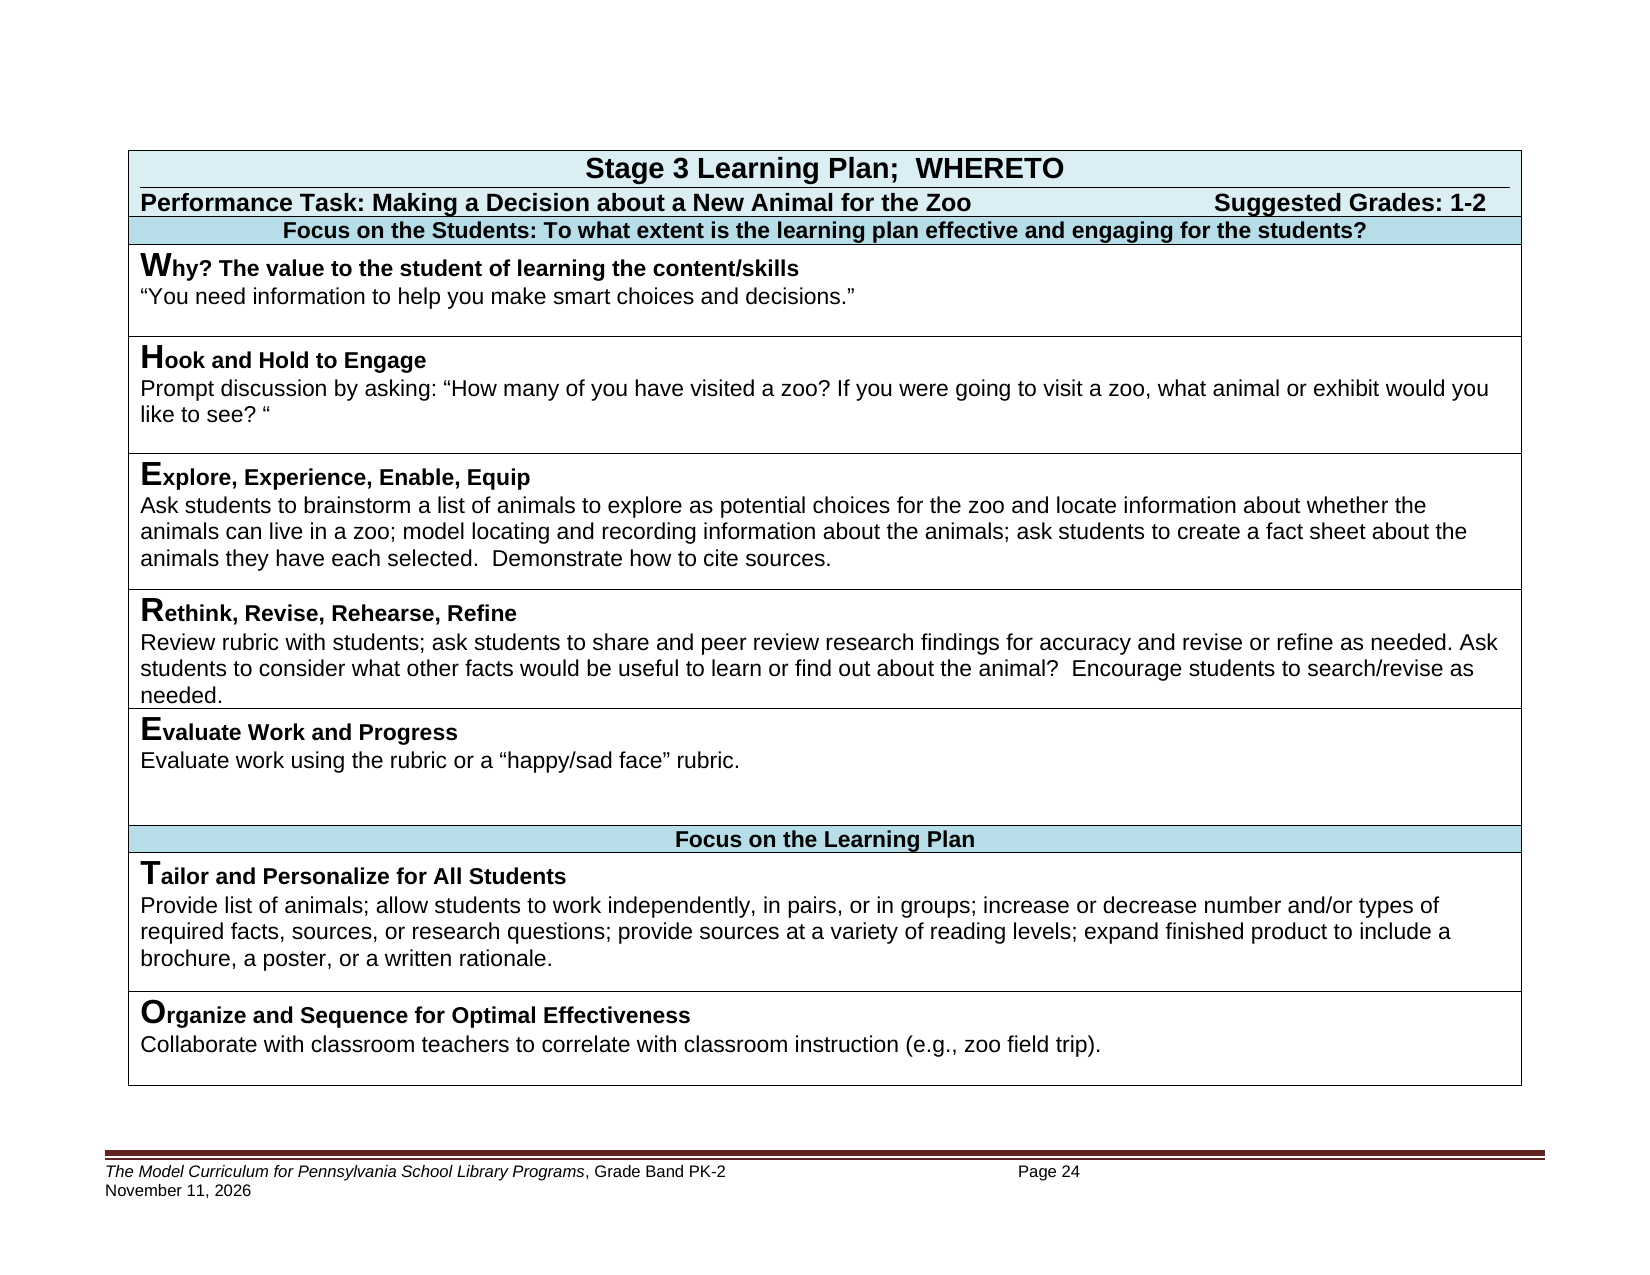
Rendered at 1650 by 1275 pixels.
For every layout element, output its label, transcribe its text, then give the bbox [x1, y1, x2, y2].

table_header Stage 3 Learning Plan; WHERETO Performance Task: Making a Decision about a New Animal for the Zoo Suggested Grades: 1-2 [129, 151, 1521, 216]
table_cell Hook and Hold to Engage Prompt discussion by asking: “How many of you have visited a zoo? If you were going to visit a zoo, what animal or exhibit would you like to see? “ [129, 337, 1521, 453]
table_cell Explore, Experience, Enable, Equip Ask students to brainstorm a list of animals to explore as potential choices for the zoo and locate information about whether the animals can live in a zoo; model locating and recording information about the animals; ask students to create a fact sheet about the animals they have each selected. Demonstrate how to cite sources. [129, 454, 1521, 589]
table_cell Organize and Sequence for Optimal Effectiveness Collaborate with classroom teachers to correlate with classroom instruction (e.g., zoo field trip). [129, 992, 1521, 1085]
table_cell Focus on the Students: To what extent is the learning plan effective and engaging for the students? [129, 217, 1521, 244]
table_cell Tailor and Personalize for All Students Provide list of animals; allow students to work independently, in pairs, or in groups; increase or decrease number and/or types of required facts, sources, or research questions; provide sources at a variety of reading levels; expand finished product to include a brochure, a poster, or a written rationale. [129, 853, 1521, 991]
table_cell Evaluate Work and Progress Evaluate work using the rubric or a “happy/sad face” rubric. [129, 709, 1521, 825]
table_cell Focus on the Learning Plan [129, 826, 1521, 852]
table_cell Why? The value to the student of learning the content/skills “You need information to help you make smart choices and decisions.” [129, 245, 1521, 336]
table_cell Rethink, Revise, Rehearse, Refine Review rubric with students; ask students to share and peer review research findings for accuracy and revise or refine as needed. Ask students to consider what other facts would be useful to learn or find out about the animal? Encourage students to search/revise as needed. [129, 590, 1521, 708]
